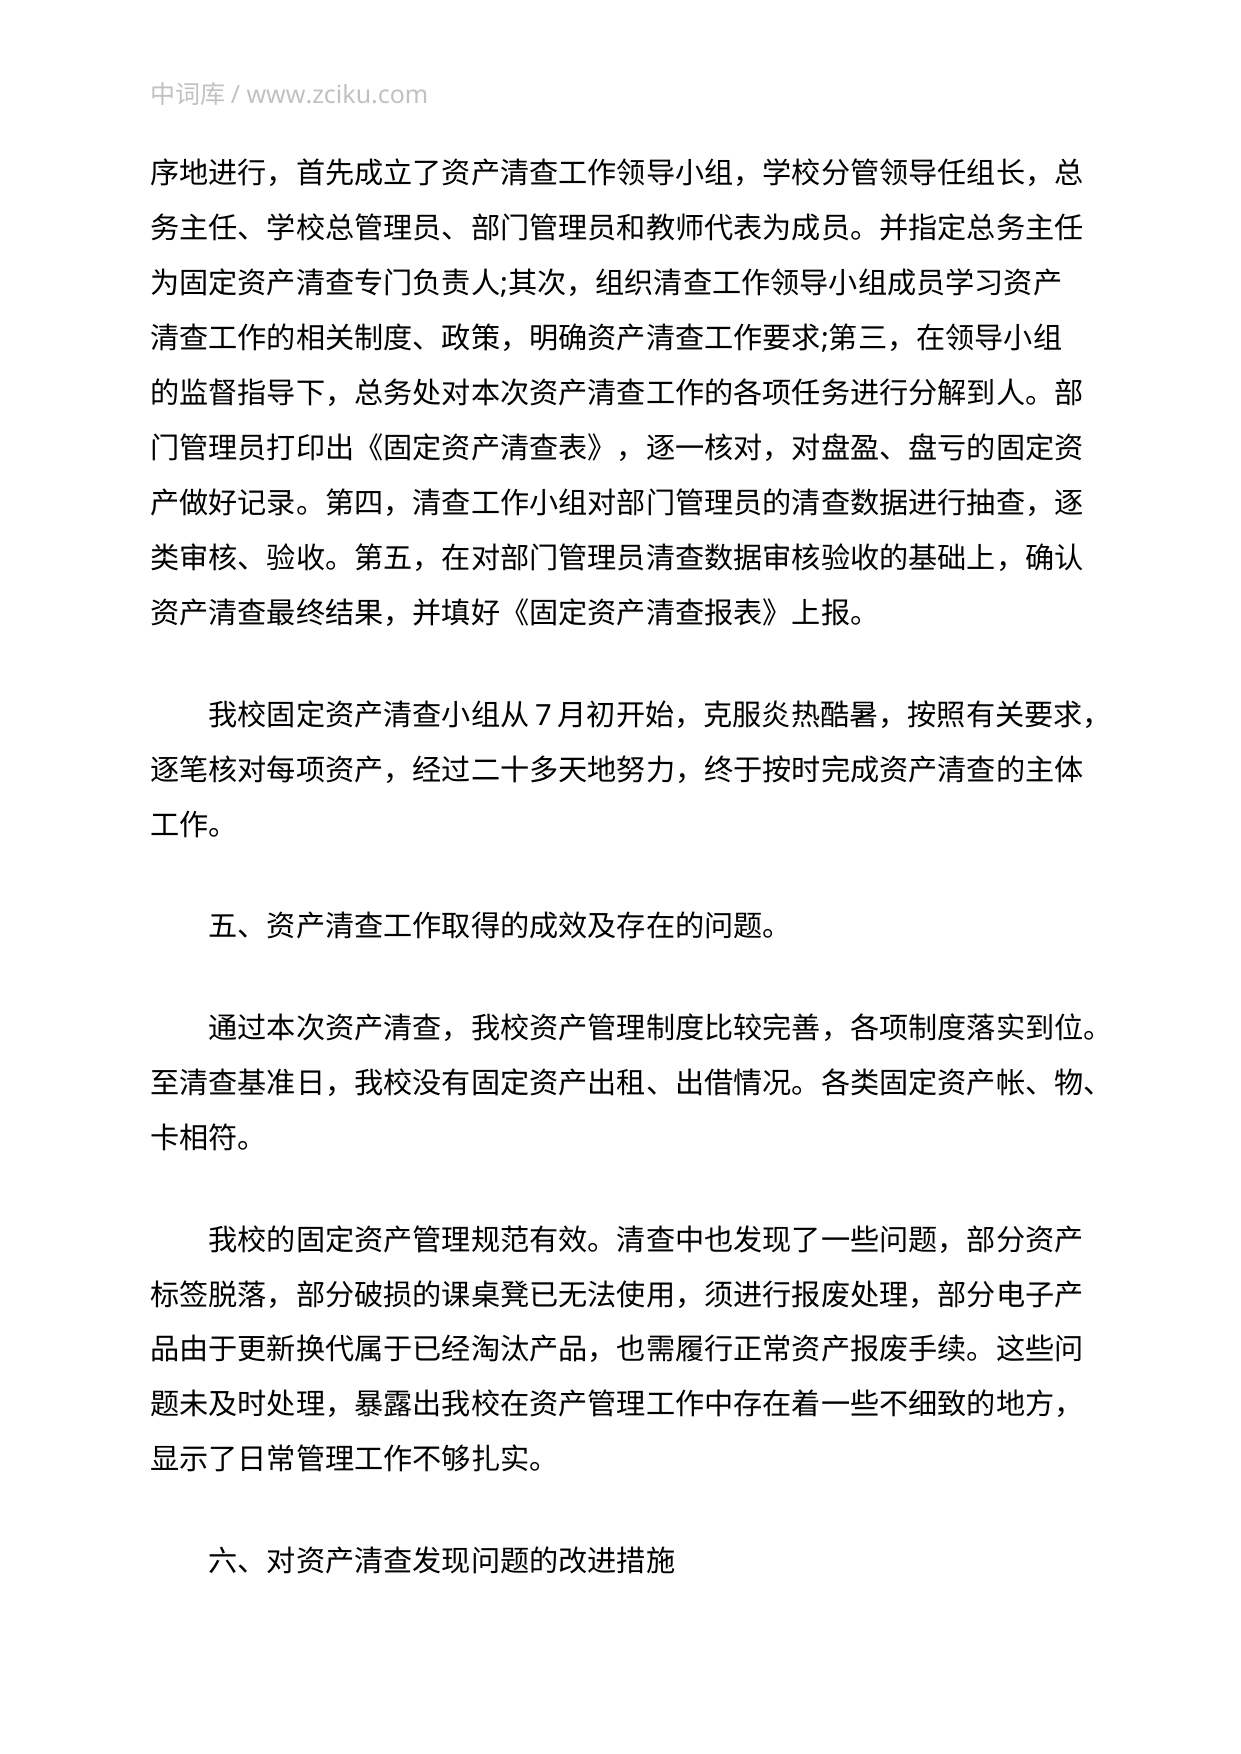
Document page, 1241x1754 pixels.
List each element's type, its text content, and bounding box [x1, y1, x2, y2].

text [150, 150, 1090, 632]
text 我校固定资产清查小组从7月初开始，克服炎热酷暑，按照有关要求，逐笔核对每项资产，经过二十多天地努力，终于按时完成资产清查的主体工作。 [150, 691, 1090, 843]
text 通过本次资产清查，我校资产管理制度比较完善，各项制度落实到位。至清查基准日，我校没有固定资产出租、出借情况。各类固定资产帐、物、卡相符。 [150, 1004, 1090, 1157]
text 我校的固定资产管理规范有效。清查中也发现了一些问题，部分资产标签脱落，部分破损的课桌凳已无法使用，须进行报废处理，部分电子产品由于更新换代属于已经淘汰产品，也需履行正常资产报废手续。这些问题未及时处理，暴露出我校在资产管理工作中存在着一些不细致的地方，显示了日常管理工作不够扎实。 [150, 1216, 1090, 1478]
text 五、资产清查工作取得的成效及存在的问题。 [150, 903, 1090, 945]
text 六、对资产清查发现问题的改进措施 [150, 1537, 1090, 1580]
